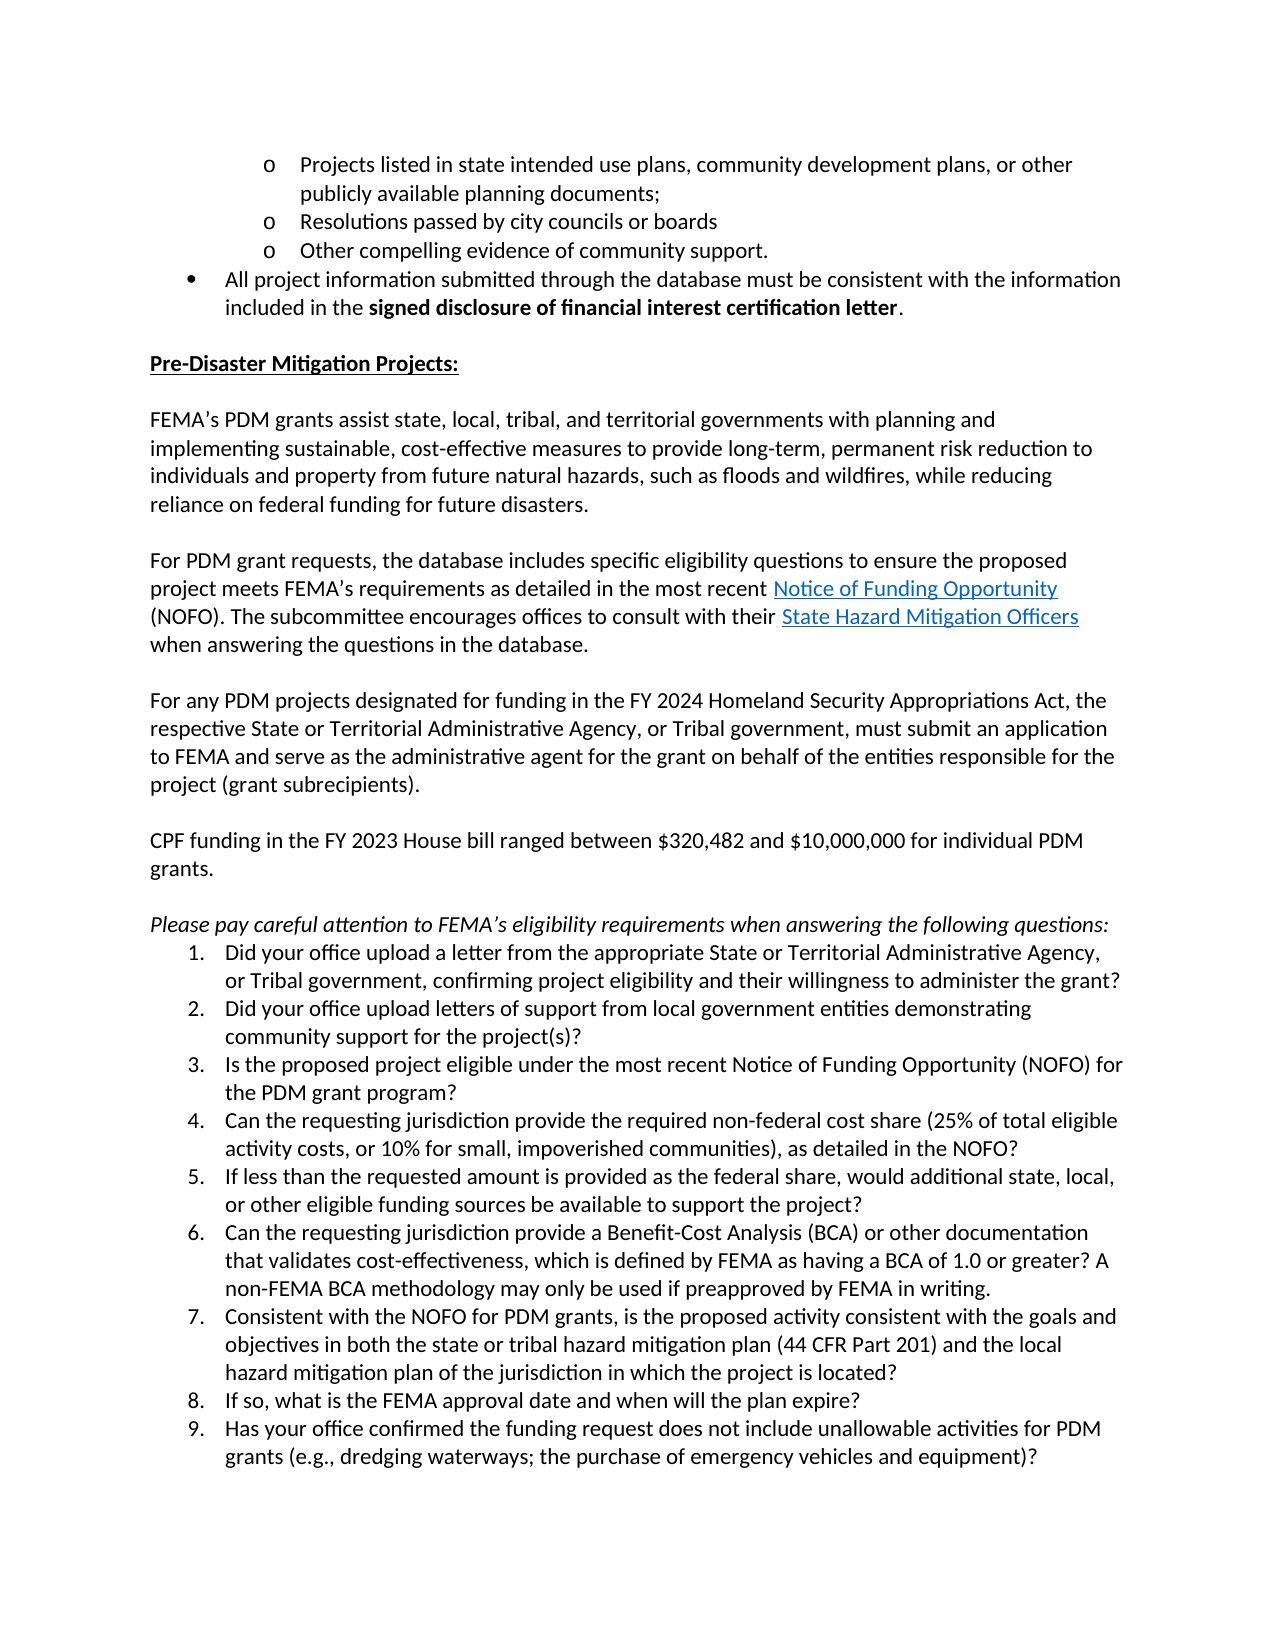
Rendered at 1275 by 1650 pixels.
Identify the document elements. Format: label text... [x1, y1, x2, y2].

text For PDM grant requests, the database includes specific eligibility questions to ensure the proposed project meets FEMA’s requirements as detailed in the most recent Notice of Funding Opportunity (NOFO). The subcommittee encourages offices to consult with their State Hazard Mitigation Officers when answering the questions in the database. [150, 546, 1125, 658]
text FEMA’s PDM grants assist state, local, tribal, and territorial governments with planning and implementing sustainable, cost-effective measures to provide long-term, permanent risk reduction to individuals and property from future natural hazards, such as floods and wildfires, while reducing reliance on federal funding for future disasters. [150, 406, 1125, 518]
list Projects listed in state intended use plans, community development plans, or other publicly available planning documents; [262, 150, 1125, 207]
list Resolutions passed by city councils or boards [262, 207, 1125, 236]
list If so, what is the FEMA approval date and when will the plan expire? [187, 1386, 1125, 1414]
list Consistent with the NOFO for PDM grants, is the proposed activity consistent with the goals and objectives in both the state or tribal hazard mitigation plan (44 CFR Part 201) and the local hazard mitigation plan of the jurisdiction in which the project is located? [187, 1302, 1125, 1386]
text For any PDM projects designated for funding in the FY 2024 Homeland Security Appropriations Act, the respective State or Territorial Administrative Agency, or Tribal government, must submit an application to FEMA and serve as the administrative agent for the grant on behalf of the entities responsible for the project (grant subrecipients). [150, 686, 1125, 798]
text Pre-Disaster Mitigation Projects: [150, 349, 1125, 378]
list Can the requesting jurisdiction provide the required non-federal cost share (25% of total eligible activity costs, or 10% for small, impoverished communities), as detailed in the NOFO? [187, 1106, 1125, 1162]
list Did your office upload a letter from the appropriate State or Territorial Administrative Agency, or Tribal government, confirming project eligibility and their willingness to administer the grant? [187, 938, 1125, 994]
list Has your office confirmed the funding request does not include unallowable activities for PDM grants (e.g., dredging waterways; the purchase of emergency vehicles and equipment)? [187, 1414, 1125, 1470]
list Can the requesting jurisdiction provide a Benefit-Cost Analysis (BCA) or other documentation that validates cost-effectiveness, which is defined by FEMA as having a BCA of 1.0 or greater? A non-FEMA BCA methodology may only be used if preapproved by FEMA in writing. [187, 1218, 1125, 1302]
list If less than the requested amount is provided as the federal share, would additional state, local, or other eligible funding sources be available to support the project? [187, 1162, 1125, 1218]
text Please pay careful attention to FEMA’s eligibility requirements when answering the following questions: [150, 910, 1125, 938]
list All project information submitted through the database must be consistent with the information included in the signed disclosure of financial interest certification letter. [187, 266, 1125, 322]
list Other compelling evidence of community support. [262, 236, 1125, 266]
list Is the proposed project eligible under the most recent Notice of Funding Opportunity (NOFO) for the PDM grant program? [187, 1050, 1125, 1106]
text CPF funding in the FY 2023 House bill ranged between $320,482 and $10,000,000 for individual PDM grants. [150, 826, 1125, 882]
list Did your office upload letters of support from local government entities demonstrating community support for the project(s)? [187, 994, 1125, 1050]
